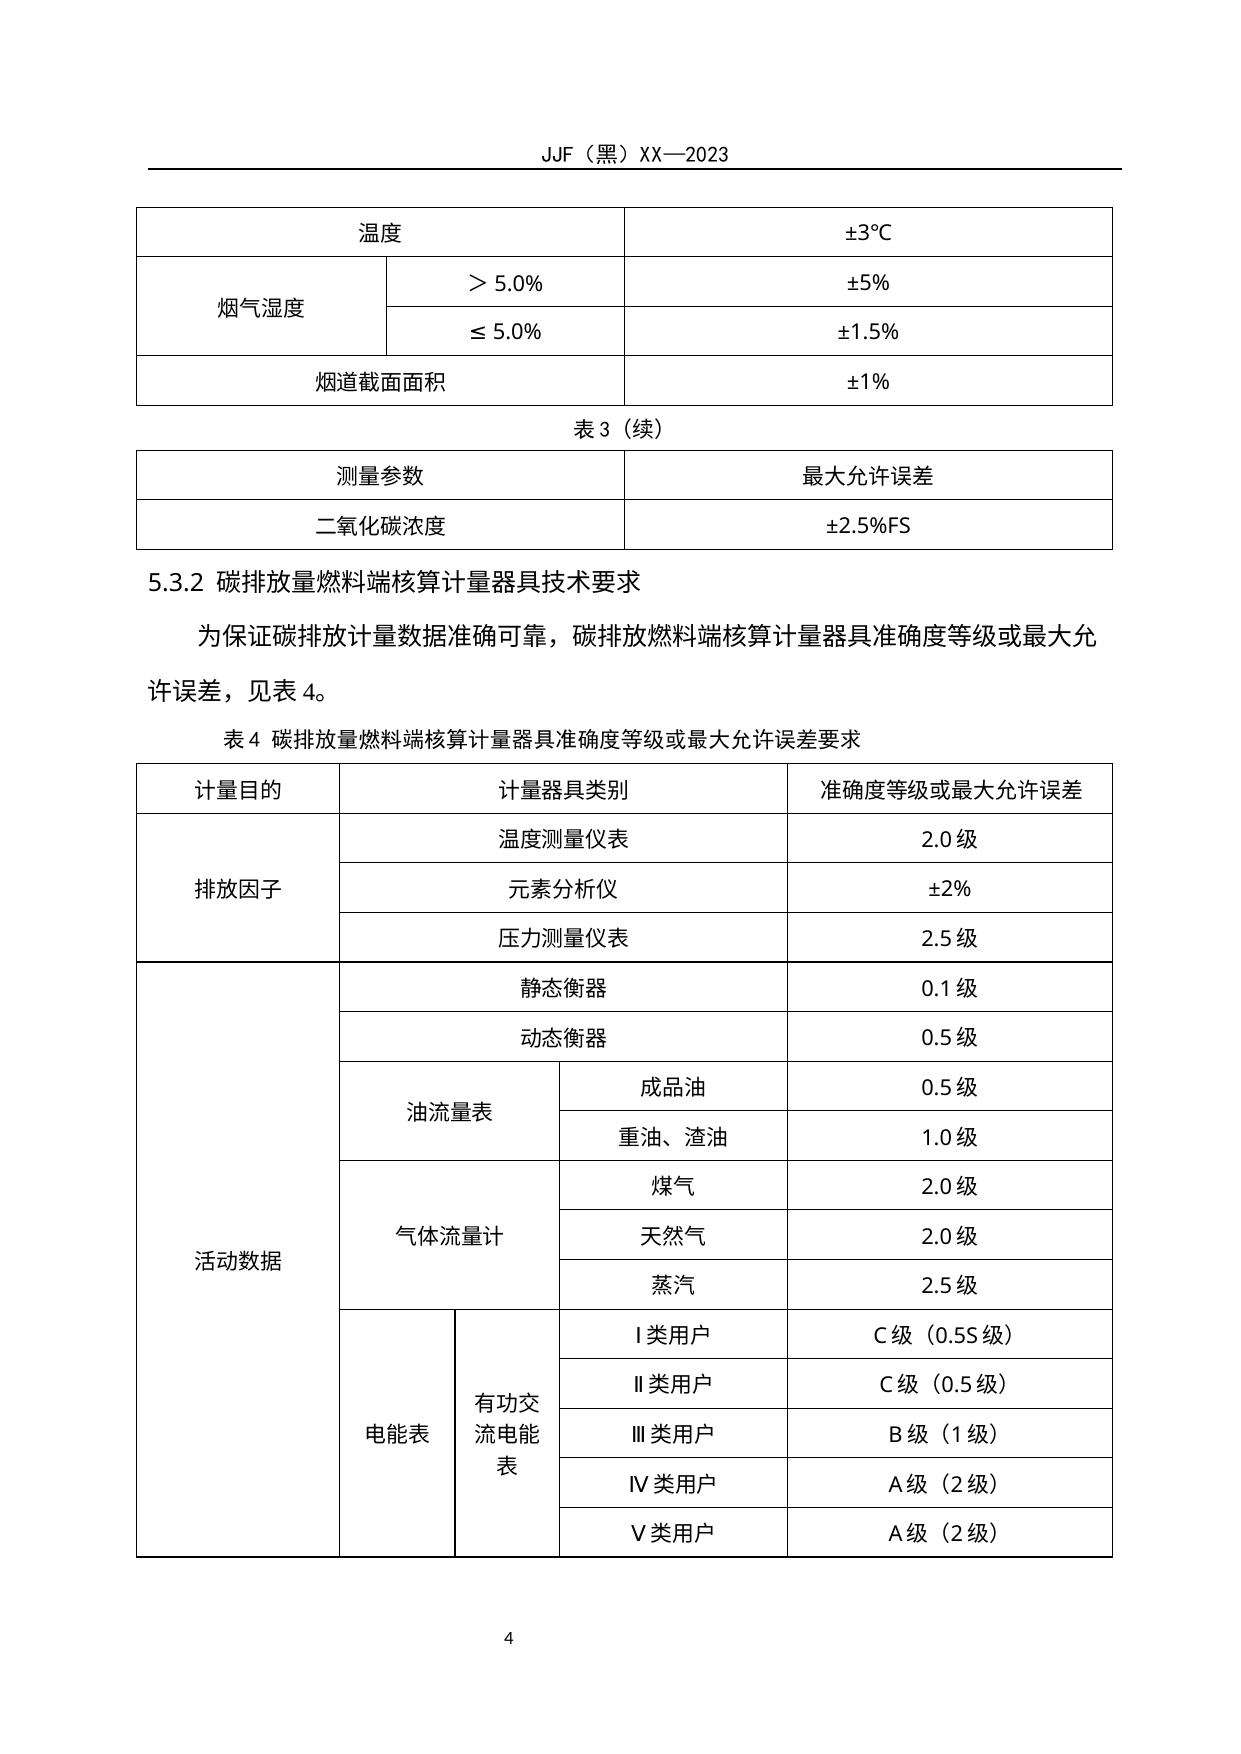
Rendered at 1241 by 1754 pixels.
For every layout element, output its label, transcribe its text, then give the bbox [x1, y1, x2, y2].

table_cell 2.5级 [788, 913, 1112, 961]
table_cell 静态衡器 [340, 963, 787, 1011]
table_cell 蒸汽 [560, 1260, 787, 1308]
table_cell 电能表 [340, 1310, 454, 1556]
table_cell 2.0级 [788, 1161, 1112, 1209]
table_cell 最大允许误差 [625, 451, 1112, 499]
table_cell 排放因子 [137, 814, 339, 961]
table_cell 表3（续） [136, 406, 1112, 450]
table_cell 成品油 [560, 1062, 787, 1110]
table_header 计量器具类别 [340, 764, 787, 813]
table_cell 烟气湿度 [137, 257, 386, 355]
table_cell 动态衡器 [340, 1012, 787, 1061]
table_cell 气体流量计 [340, 1161, 559, 1308]
table_header 计量目的 [137, 764, 339, 813]
table_cell ±2.5%FS [625, 500, 1112, 549]
text 为保证碳排放计量数据准确可靠，碳排放燃料端核算计量器具准确度等级或最大允许误差，见表4。 [148, 617, 1122, 707]
table_cell ±1.5% [625, 307, 1112, 355]
table_cell 2.0级 [788, 1210, 1112, 1259]
table_cell C级（0.5S级） [788, 1310, 1112, 1358]
table_cell Ⅲ类用户 [560, 1409, 787, 1457]
table_cell 1.0级 [788, 1111, 1112, 1160]
table_cell A级（2级） [788, 1508, 1112, 1556]
table_cell 煤气 [560, 1161, 787, 1209]
table_cell ≤ 5.0% [387, 307, 624, 355]
table_cell B级（1级） [788, 1409, 1112, 1457]
table_cell 0.1级 [788, 963, 1112, 1011]
table_cell 0.5级 [788, 1062, 1112, 1110]
table_cell 有功交流电能表 [456, 1310, 559, 1556]
table_cell Ⅰ类用户 [560, 1310, 787, 1358]
table_cell 0.5级 [788, 1012, 1112, 1061]
table_cell 2.5级 [788, 1260, 1112, 1308]
table_cell 压力测量仪表 [340, 913, 787, 961]
table_cell 二氧化碳浓度 [137, 500, 624, 549]
table_cell 天然气 [560, 1210, 787, 1259]
table_cell 温度测量仪表 [340, 814, 787, 862]
table_cell 烟道截面面积 [137, 356, 624, 405]
table_cell ±2% [788, 863, 1112, 912]
table_cell Ⅳ类用户 [560, 1458, 787, 1507]
table_cell 测量参数 [137, 451, 624, 499]
text 5.3.2 碳排放量燃料端核算计量器具技术要求 [148, 562, 1122, 599]
table_cell 油流量表 [340, 1062, 559, 1160]
table_header 准确度等级或最大允许误差 [788, 764, 1112, 813]
table_cell Ⅴ类用户 [560, 1508, 787, 1556]
table_cell ＞ 5.0% [387, 257, 624, 306]
table_cell ±3℃ [625, 208, 1112, 256]
table_cell 活动数据 [137, 963, 339, 1556]
table_cell C级（0.5级） [788, 1359, 1112, 1408]
table_cell A级（2级） [788, 1458, 1112, 1507]
table_cell 重油、渣油 [560, 1111, 787, 1160]
table_cell Ⅱ类用户 [560, 1359, 787, 1408]
table_cell 元素分析仪 [340, 863, 787, 912]
table_cell 温度 [137, 208, 624, 256]
table_cell 2.0级 [788, 814, 1112, 862]
table_cell ±1% [625, 356, 1112, 405]
text 表4 碳排放量燃料端核算计量器具准确度等级或最大允许误差要求 [148, 726, 1122, 751]
table_cell ±5% [625, 257, 1112, 306]
